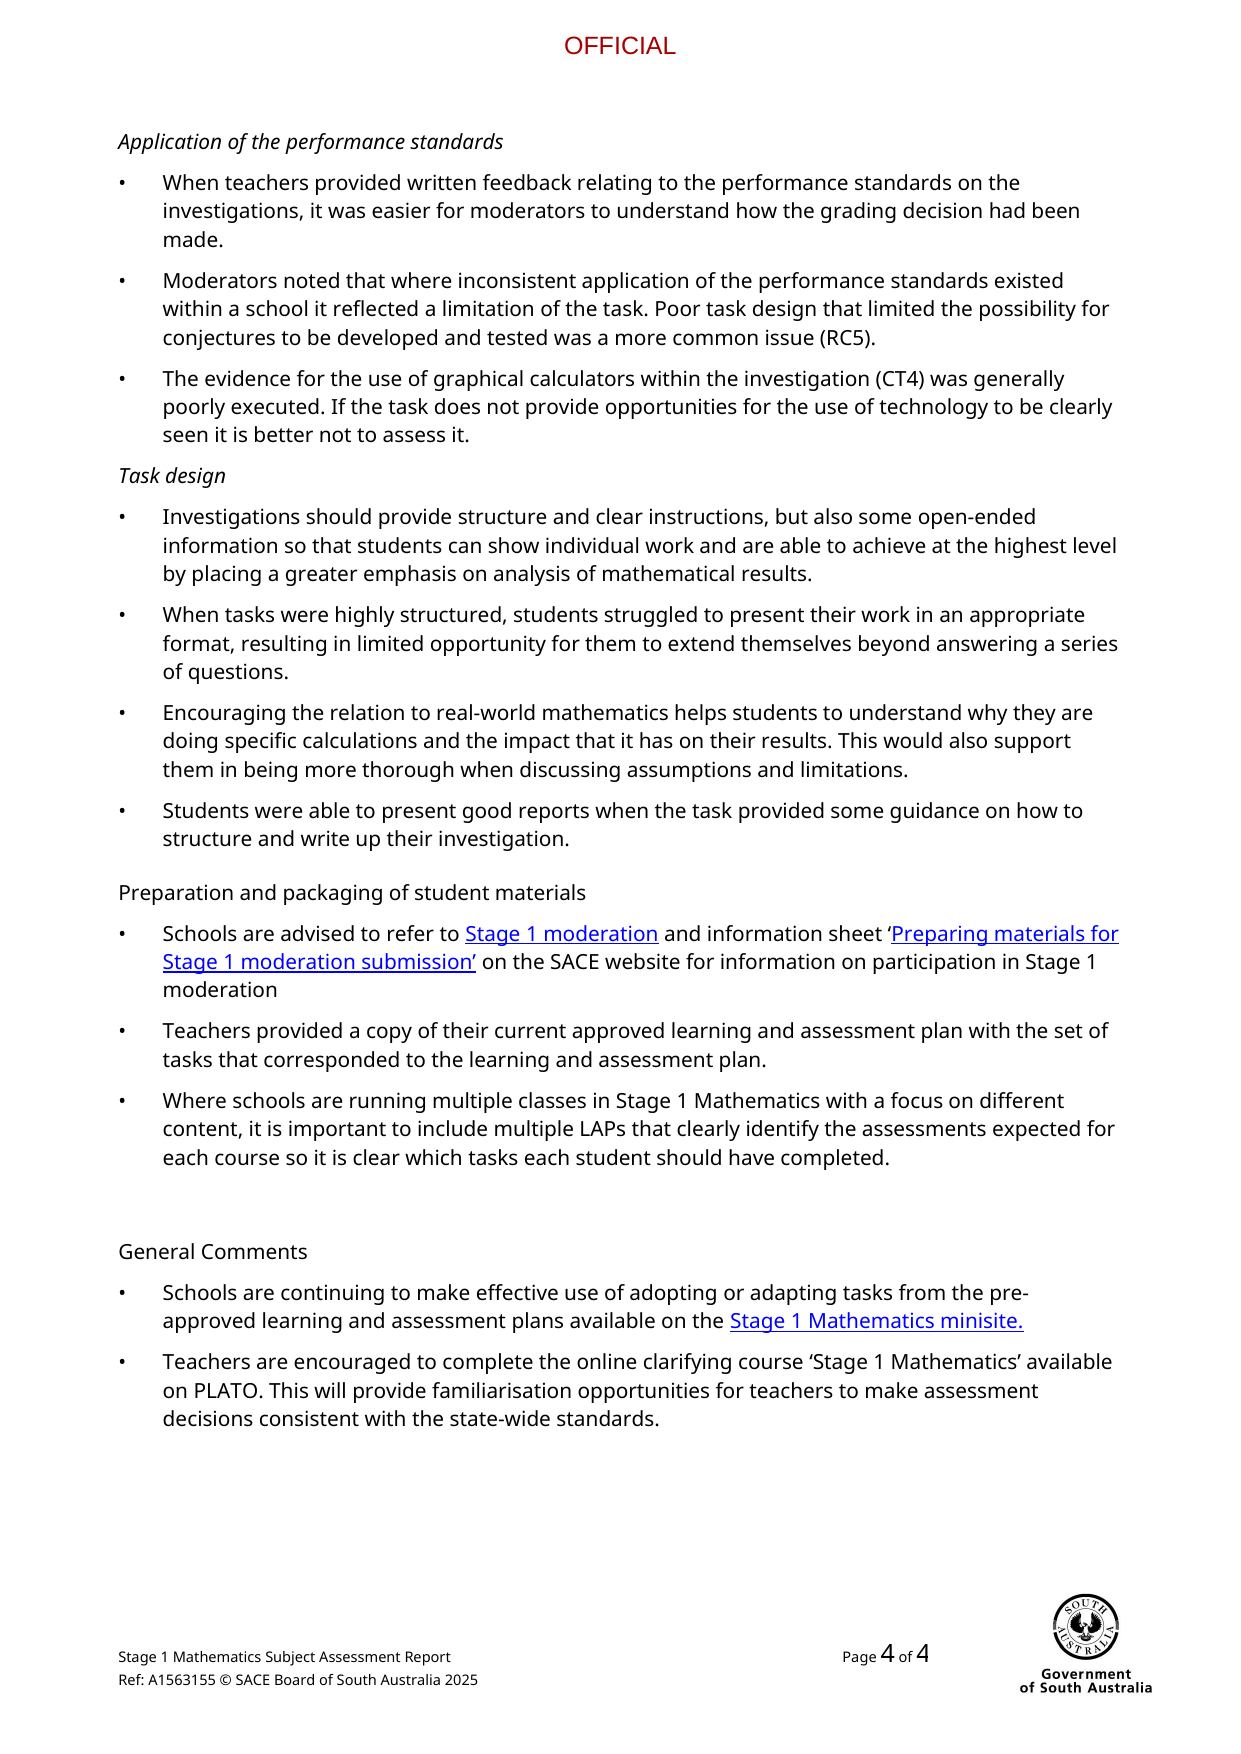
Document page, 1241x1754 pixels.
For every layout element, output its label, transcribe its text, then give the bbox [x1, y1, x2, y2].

text When teachers provided written feedback relating to the performance standards on the investigations, it was easier for moderators to understand how the grading decision had been made. [118, 168, 1122, 253]
text Schools are continuing to make effective use of adopting or adapting tasks from the pre-approved learning and assessment plans available on the Stage 1 Mathematics minisite. [118, 1278, 1122, 1335]
subtitle General Comments [118, 1237, 1122, 1266]
text Schools are advised to refer to Stage 1 moderation and information sheet ‘Preparing materials for Stage 1 moderation submission’ on the SACE website for information on participation in Stage 1 moderation [118, 919, 1122, 1004]
text Teachers are encouraged to complete the online clarifying course ‘Stage 1 Mathematics’ available on PLATO. This will provide familiarisation opportunities for teachers to make assessment decisions consistent with the state-wide standards. [118, 1347, 1122, 1433]
picture [928, 1540, 1238, 1749]
list Application of the performance standards [118, 127, 1122, 156]
text Encouraging the relation to real-world mathematics helps students to understand why they are doing specific calculations and the impact that it has on their results. This would also support them in being more thorough when discussing assumptions and limitations. [118, 698, 1122, 783]
text Teachers provided a copy of their current approved learning and assessment plan with the set of tasks that corresponded to the learning and assessment plan. [118, 1017, 1122, 1073]
text When tasks were highly structured, students struggled to present their work in an appropriate format, resulting in limited opportunity for them to extend themselves beyond answering a series of questions. [118, 600, 1122, 686]
text Where schools are running multiple classes in Stage 1 Mathematics with a focus on different content, it is important to include multiple LAPs that clearly identify the assessments expected for each course so it is clear which tasks each student should have completed. [118, 1086, 1122, 1171]
text Moderators noted that where inconsistent application of the performance standards existed within a school it reflected a limitation of the task. Poor task design that limited the possibility for conjectures to be developed and tested was a more common issue (RC5). [118, 266, 1122, 351]
text The evidence for the use of graphical calculators within the investigation (CT4) was generally poorly executed. If the task does not provide opportunities for the use of technology to be clearly seen it is better not to assess it. [118, 364, 1122, 449]
text Task design [118, 462, 1122, 490]
text Students were able to present good reports when the task provided some guidance on how to structure and write up their investigation. [118, 796, 1122, 853]
text Investigations should provide structure and clear instructions, but also some open-ended information so that students can show individual work and are able to achieve at the highest level by placing a greater emphasis on analysis of mathematical results. [118, 502, 1122, 588]
text Preparation and packaging of student materials [118, 878, 1122, 906]
